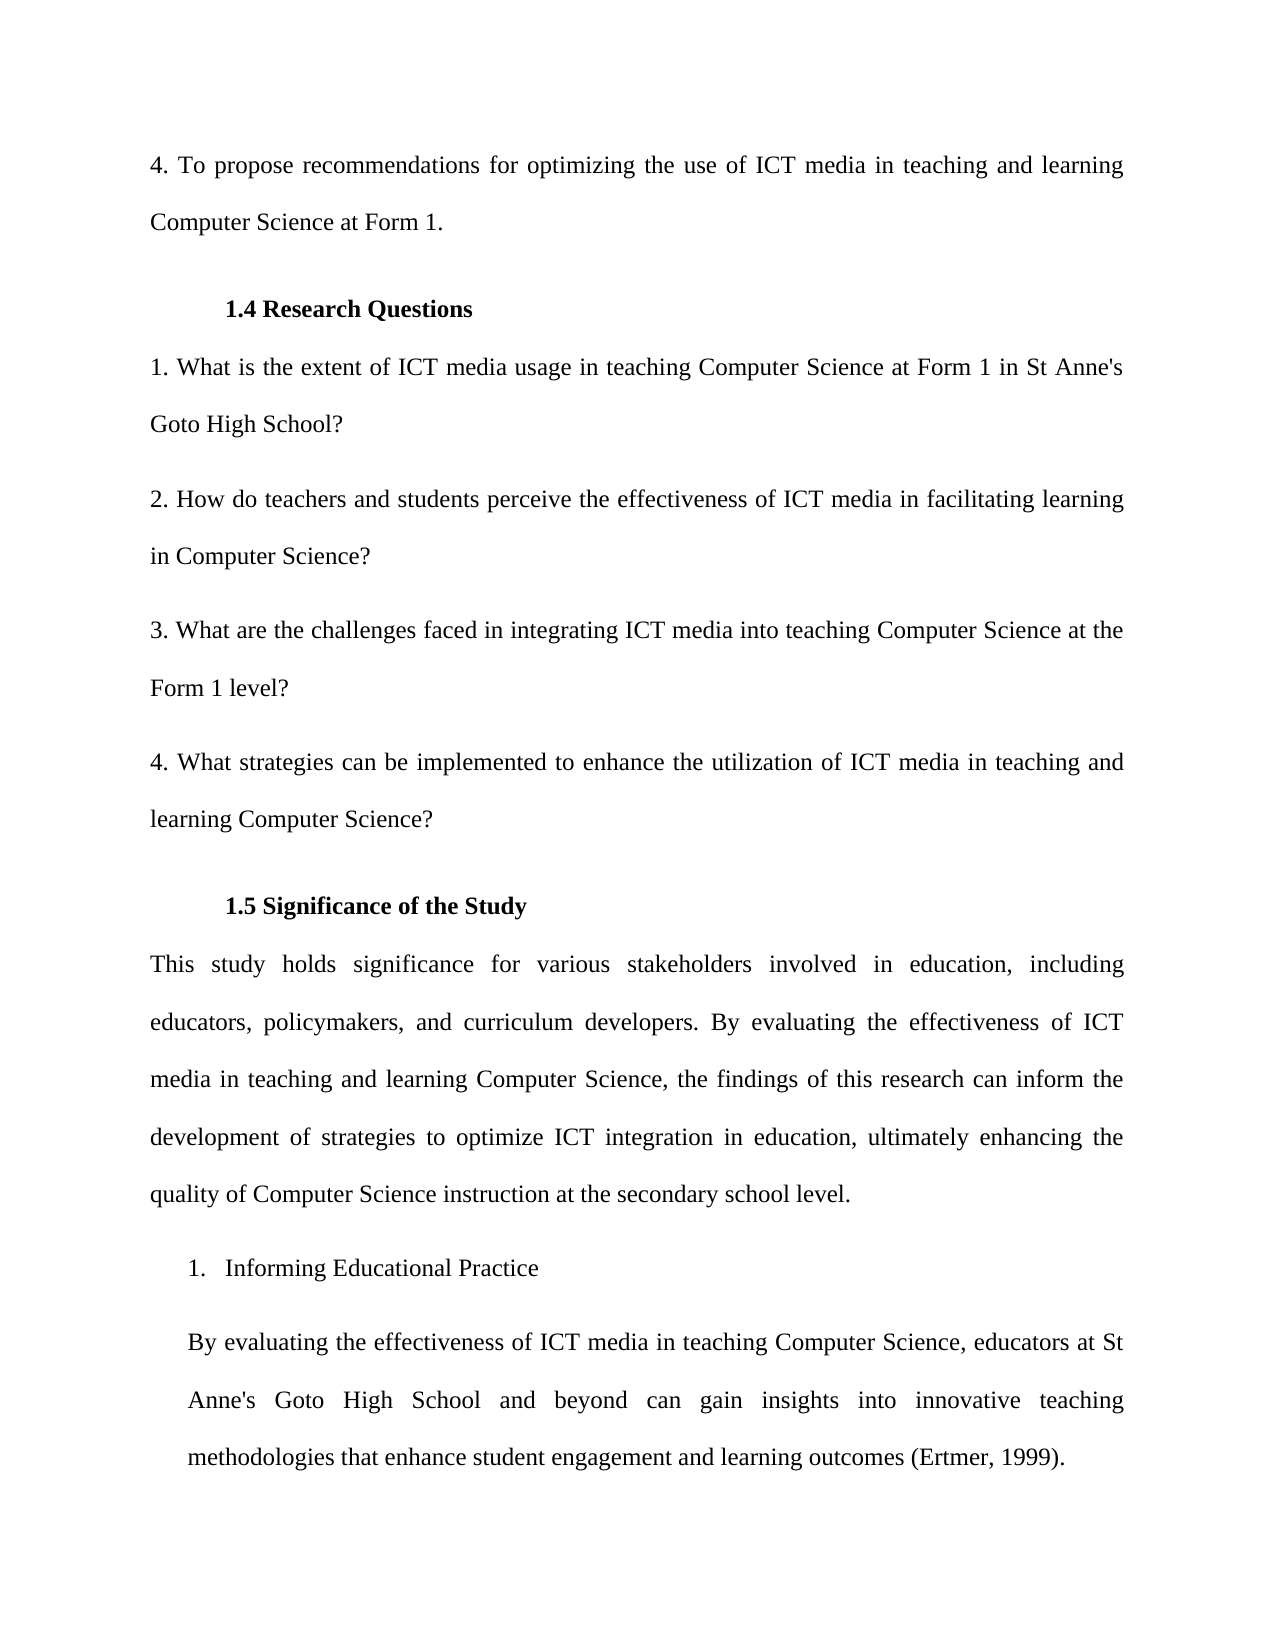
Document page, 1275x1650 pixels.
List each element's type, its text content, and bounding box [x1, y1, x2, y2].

subtitle 1.5 Significance of the Study [225, 891, 1125, 920]
list Informing Educational Practice [187, 1253, 1125, 1282]
text This study holds significance for various stakeholders involved in education, including educators, policymakers, and curriculum developers. By evaluating the effectiveness of ICT media in teaching and learning Computer Science, the findings of this research can inform the development of strategies to optimize ICT integration in education, ultimately enhancing the quality of Computer Science instruction at the secondary school level. [150, 949, 1125, 1208]
text 1. What is the extent of ICT media usage in teaching Computer Science at Form 1 in St Anne's Goto High School? [150, 352, 1125, 438]
text By evaluating the effectiveness of ICT media in teaching Computer Science, educators at St Anne's Goto High School and beyond can gain insights into innovative teaching methodologies that enhance student engagement and learning outcomes (Ertmer, 1999). [187, 1327, 1125, 1471]
text 4. To propose recommendations for optimizing the use of ICT media in teaching and learning Computer Science at Form 1. [150, 150, 1125, 236]
text 3. What are the challenges faced in integrating ICT media into teaching Computer Science at the Form 1 level? [150, 615, 1125, 702]
text 2. How do teachers and students perceive the effectiveness of ICT media in facilitating learning in Computer Science? [150, 484, 1125, 570]
text 4. What strategies can be implemented to enhance the utilization of ICT media in teaching and learning Computer Science? [150, 747, 1125, 833]
subtitle 1.4 Research Questions [225, 294, 1125, 323]
